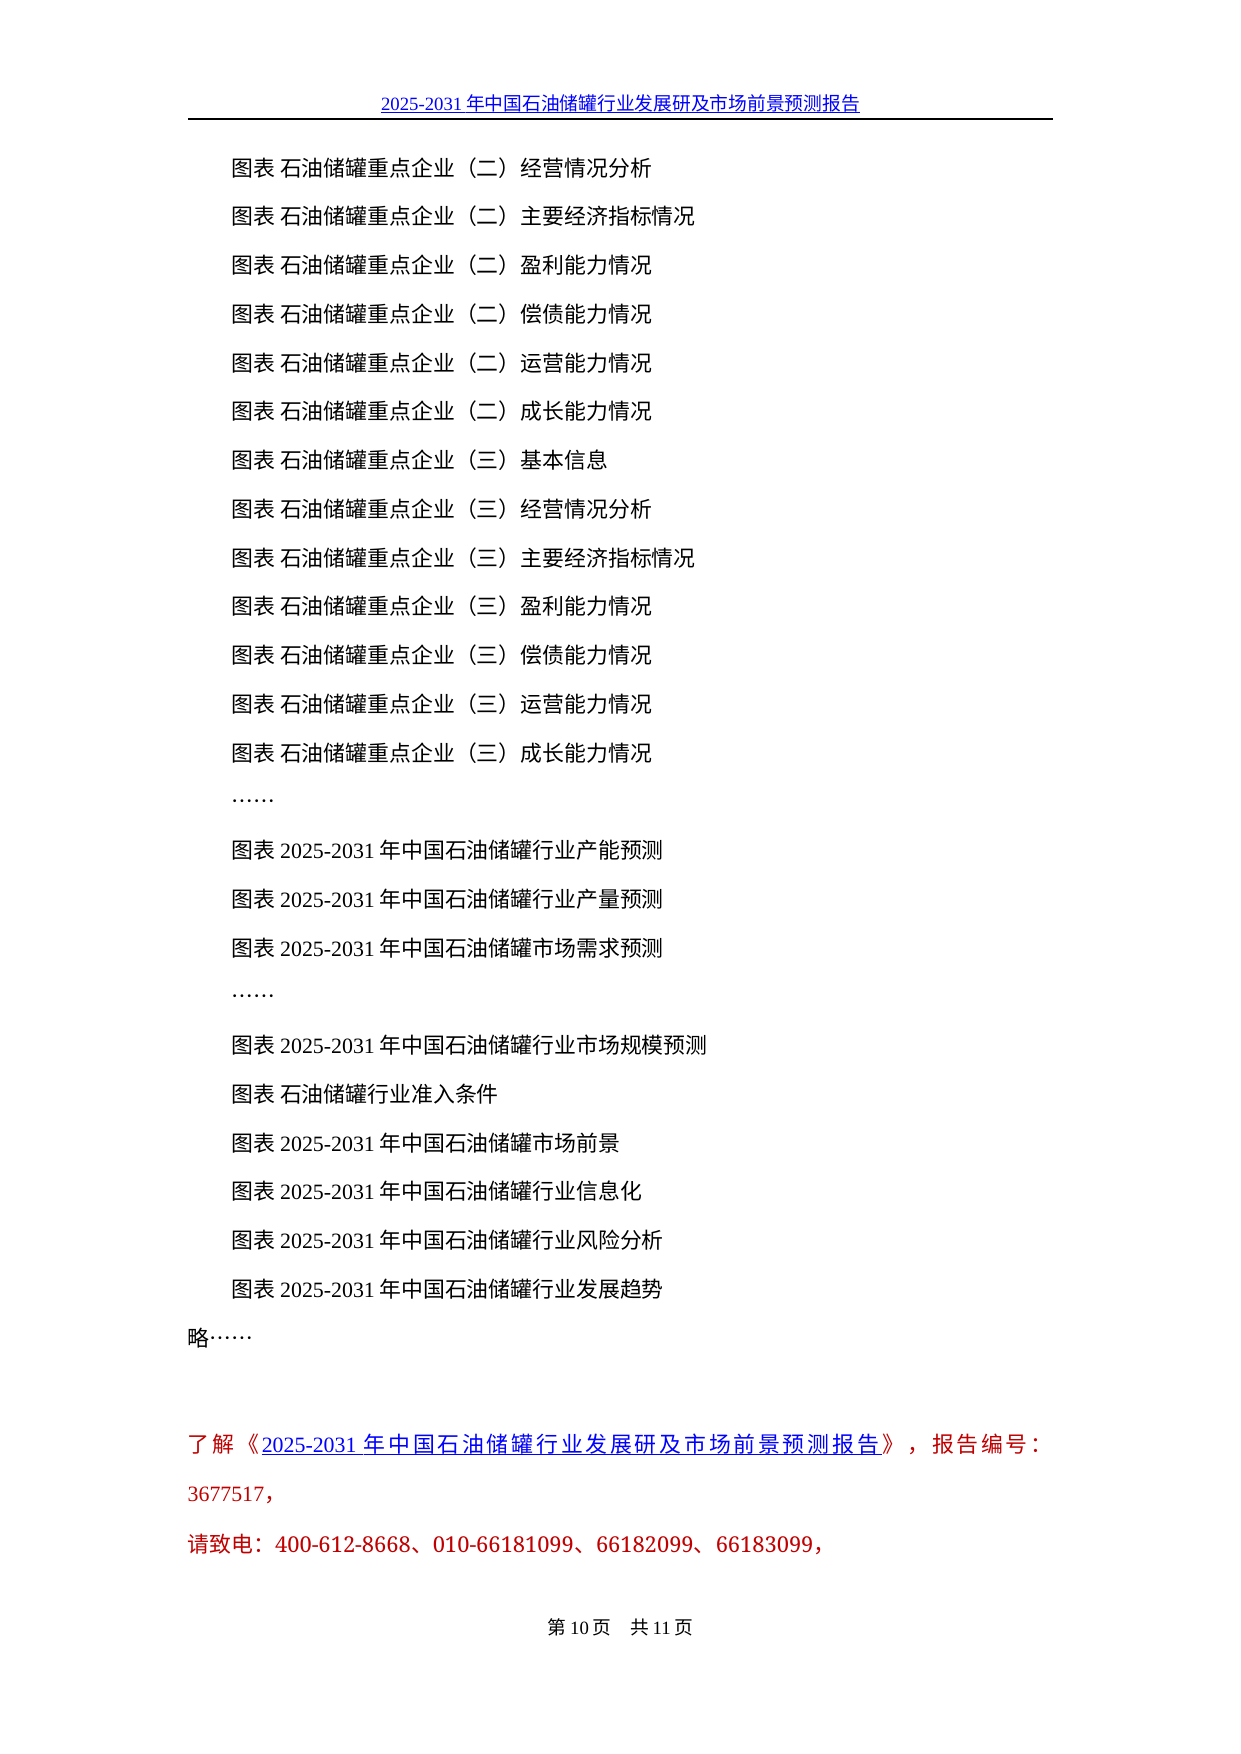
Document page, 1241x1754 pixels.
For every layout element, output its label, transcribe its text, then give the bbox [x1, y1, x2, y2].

text 请致电：400-612-8668、010-66181099、66182099、66183099， [187, 1527, 1053, 1559]
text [187, 150, 1053, 1353]
text 了解《2025-2031年中国石油储罐行业发展研及市场前景预测报告》，报告编号：3677517， [187, 1427, 1053, 1508]
